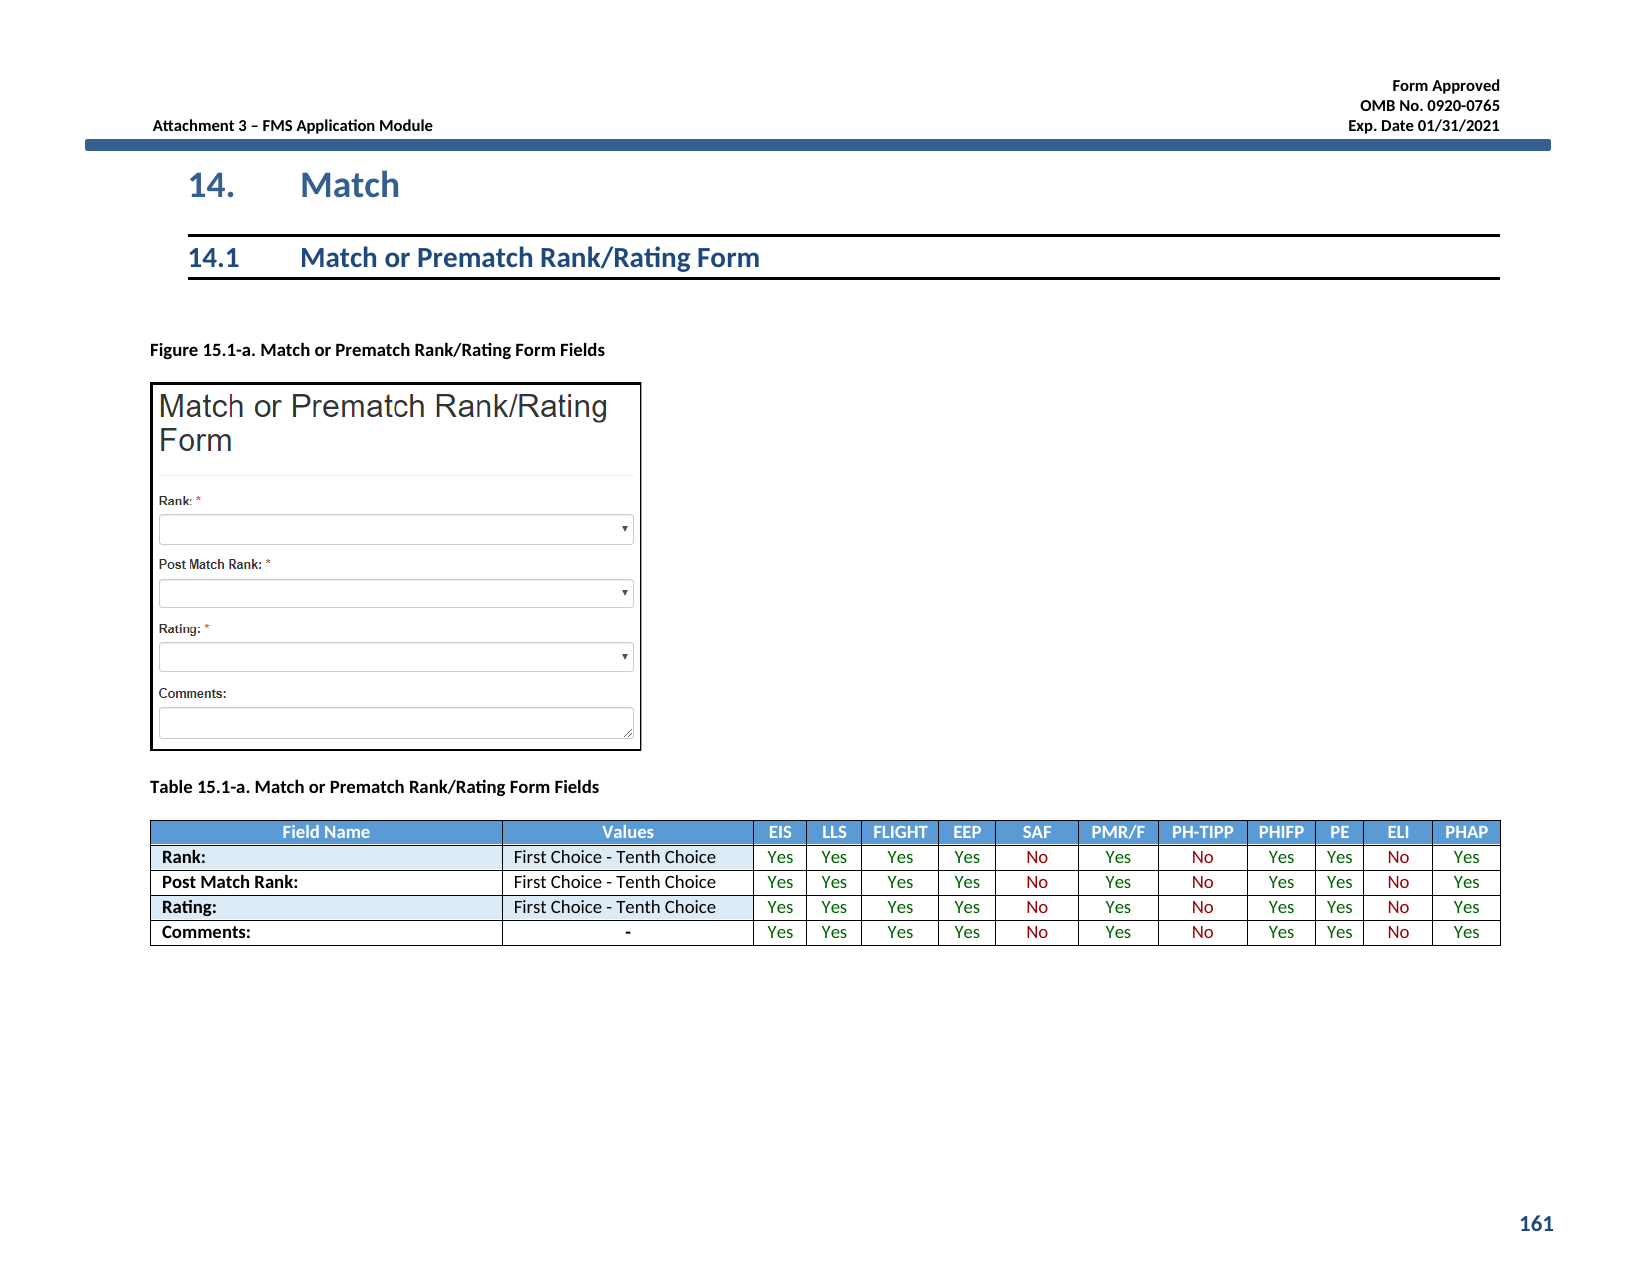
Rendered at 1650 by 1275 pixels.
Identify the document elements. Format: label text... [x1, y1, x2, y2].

subtitle Match or Prematch Rank/Rating Form [187, 235, 1500, 280]
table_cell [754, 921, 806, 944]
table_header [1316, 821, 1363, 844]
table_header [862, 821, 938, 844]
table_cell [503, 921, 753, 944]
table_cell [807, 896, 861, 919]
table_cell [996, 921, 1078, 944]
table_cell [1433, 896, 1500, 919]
text Table 15.1-a. Match or Prematch Rank/Rating Form Fields [150, 776, 1500, 799]
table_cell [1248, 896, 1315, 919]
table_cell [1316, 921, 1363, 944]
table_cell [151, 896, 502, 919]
picture [150, 382, 642, 751]
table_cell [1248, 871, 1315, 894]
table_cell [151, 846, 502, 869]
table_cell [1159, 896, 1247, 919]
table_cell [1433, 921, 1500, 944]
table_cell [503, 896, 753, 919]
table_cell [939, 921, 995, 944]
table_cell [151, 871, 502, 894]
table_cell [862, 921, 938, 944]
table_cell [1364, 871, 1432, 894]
subtitle Match [187, 161, 1500, 206]
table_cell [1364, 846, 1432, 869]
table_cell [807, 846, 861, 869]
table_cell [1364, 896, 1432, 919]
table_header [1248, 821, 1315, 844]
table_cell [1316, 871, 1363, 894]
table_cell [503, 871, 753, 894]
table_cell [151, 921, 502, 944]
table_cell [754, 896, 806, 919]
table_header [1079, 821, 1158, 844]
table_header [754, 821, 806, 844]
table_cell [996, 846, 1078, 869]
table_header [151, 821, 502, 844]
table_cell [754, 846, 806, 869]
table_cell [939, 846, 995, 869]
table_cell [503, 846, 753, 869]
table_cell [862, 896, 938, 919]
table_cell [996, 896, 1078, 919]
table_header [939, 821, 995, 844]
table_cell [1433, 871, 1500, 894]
text Figure 15.1-a. Match or Prematch Rank/Rating Form Fields [150, 338, 1500, 361]
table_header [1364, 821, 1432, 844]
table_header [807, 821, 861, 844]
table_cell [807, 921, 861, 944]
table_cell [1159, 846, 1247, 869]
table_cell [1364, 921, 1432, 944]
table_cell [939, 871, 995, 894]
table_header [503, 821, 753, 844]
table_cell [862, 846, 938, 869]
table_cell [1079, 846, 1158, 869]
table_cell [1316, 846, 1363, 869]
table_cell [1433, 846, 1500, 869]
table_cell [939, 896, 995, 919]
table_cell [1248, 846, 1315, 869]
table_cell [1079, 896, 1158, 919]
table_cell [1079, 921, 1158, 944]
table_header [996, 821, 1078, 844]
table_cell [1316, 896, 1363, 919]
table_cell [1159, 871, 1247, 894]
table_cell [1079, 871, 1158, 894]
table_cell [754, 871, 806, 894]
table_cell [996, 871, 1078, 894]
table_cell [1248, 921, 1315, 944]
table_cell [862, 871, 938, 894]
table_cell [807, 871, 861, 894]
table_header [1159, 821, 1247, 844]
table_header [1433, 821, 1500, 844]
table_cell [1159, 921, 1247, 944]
